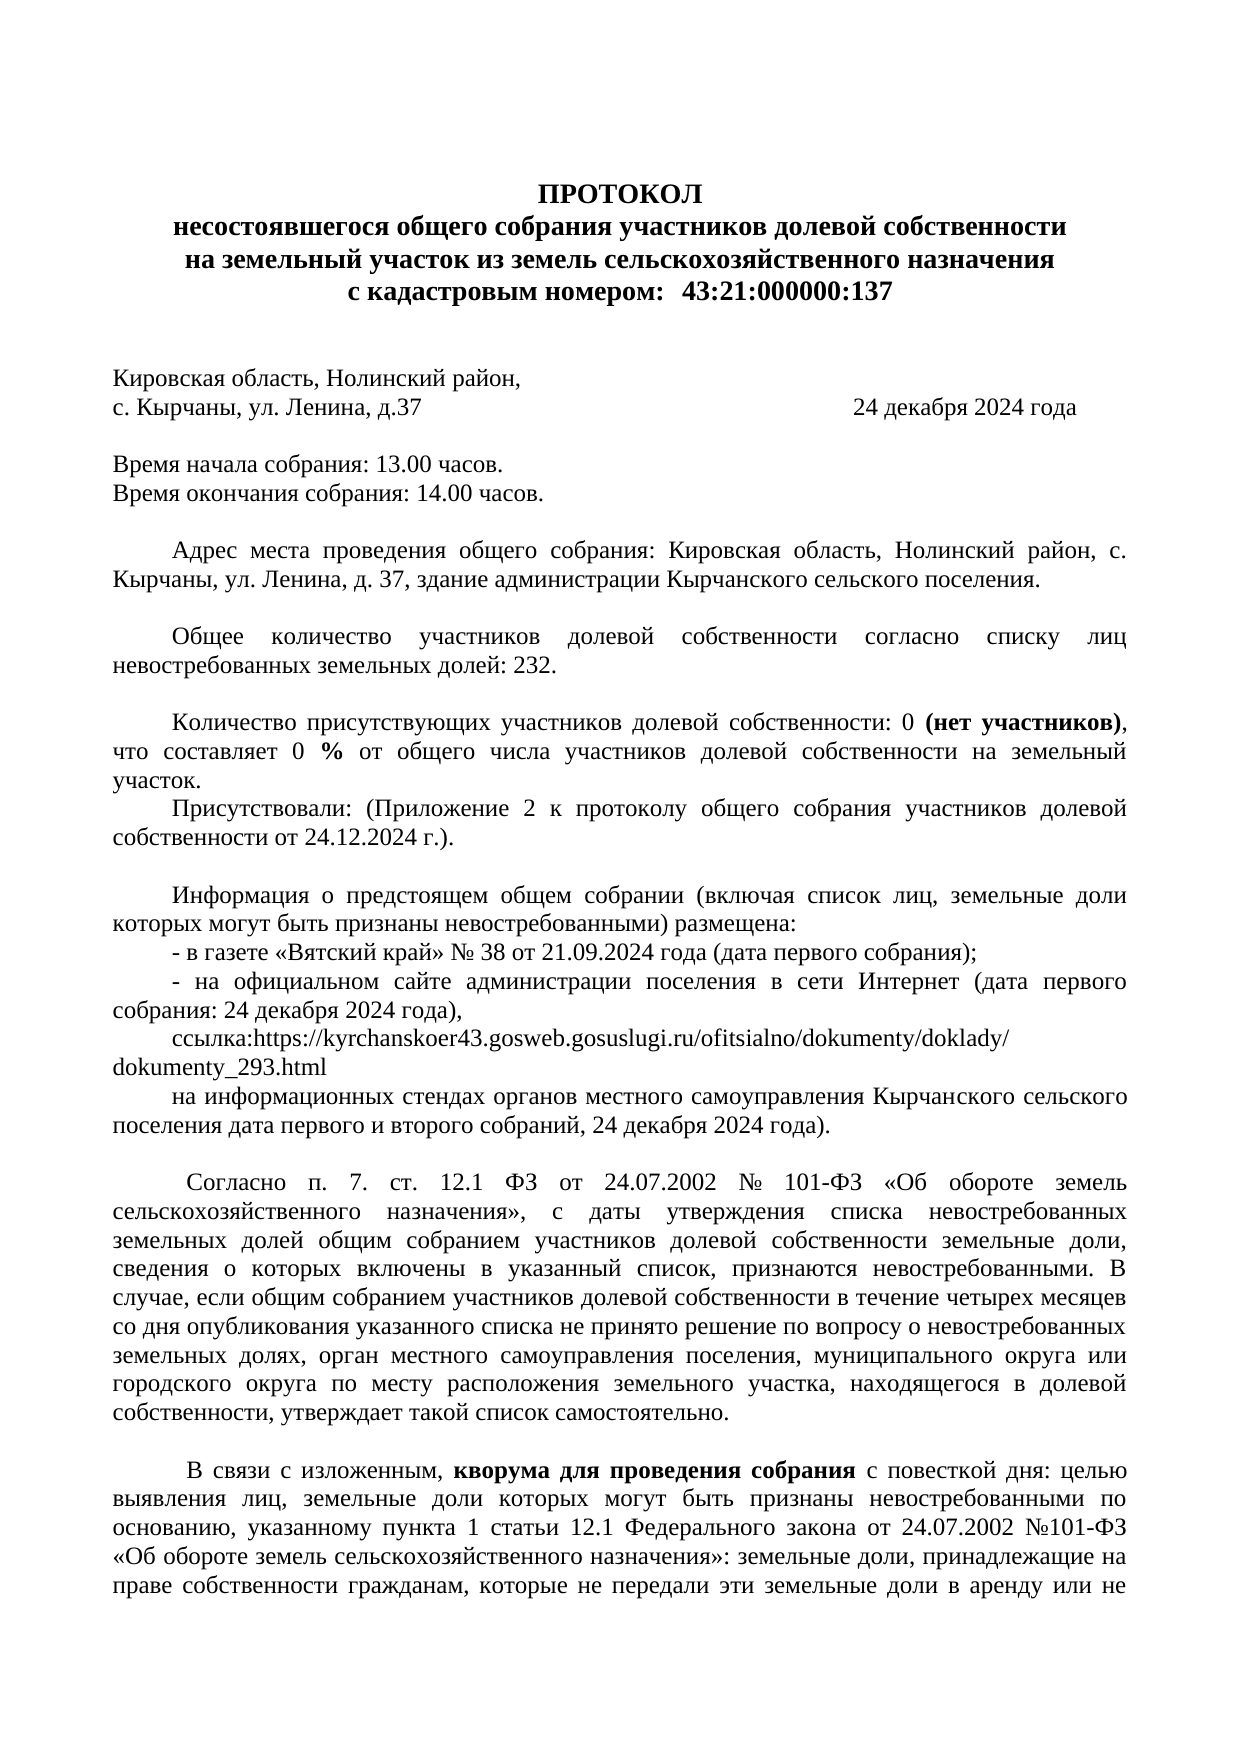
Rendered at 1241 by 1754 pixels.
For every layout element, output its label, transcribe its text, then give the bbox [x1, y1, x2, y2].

text с. Кырчаны, ул. Ленина, д.37 24 декабря 2024 года [112, 392, 1128, 421]
text - в газете «Вятский край» № 38 от 21.09.2024 года (дата первого собрания); [112, 937, 1128, 966]
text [112, 1455, 1128, 1598]
text Информация о предстоящем общем собрании (включая список лиц, земельные доли которых могут быть признаны невостребованными) размещена: [112, 880, 1128, 937]
text Время начала собрания: 13.00 часов. [112, 449, 1128, 478]
text Присутствовали: (Приложение 2 к протоколу общего собрания участников долевой собственности от 24.12.2024 г.). [112, 793, 1128, 851]
text с кадастровым номером: 43:21:000000:137 [112, 274, 1128, 307]
text Общее количество участников долевой собственности согласно списку лиц невостребованных земельных долей: 232. [112, 621, 1128, 678]
text Количество присутствующих участников долевой собственности: 0 (нет участников), что составляет 0 % от общего числа участников долевой собственности на земельный участок. [112, 707, 1128, 793]
text Согласно п. 7. ст. 12.1 ФЗ от 24.07.2002 № 101-ФЗ «Об обороте земель сельскохозяйственного назначения», с даты утверждения списка невостребованных земельных долей общим собранием участников долевой собственности земельные доли, сведения о которых включены в указанный список, признаются невостребованными. В случае, если общим собранием участников долевой собственности в течение четырех месяцев со дня опубликования указанного списка не принято решение по вопросу о невостребованных земельных долях, орган местного самоуправления поселения, муниципального округа или городского округа по месту расположения земельного участка, находящегося в долевой собственности, утверждает такой список самостоятельно. [112, 1167, 1128, 1426]
text ПРОТОКОЛ [112, 177, 1128, 209]
text - на официальном сайте администрации поселения в сети Интернет (дата первого собрания: 24 декабря 2024 года), [112, 966, 1128, 1023]
text на информационных стендах органов местного самоуправления Кырчанского сельского поселения дата первого и второго собраний, 24 декабря 2024 года). [112, 1081, 1128, 1138]
text Кировская область, Нолинский район, [112, 363, 1128, 392]
text Время окончания собрания: 14.00 часов. [112, 478, 1128, 507]
text несостоявшегося общего собрания участников долевой собственности [112, 209, 1128, 242]
text Адрес места проведения общего собрания: Кировская область, Нолинский район, с. Кырчаны, ул. Ленина, д. 37, здание администрации Кырчанского сельского поселения. [112, 535, 1128, 593]
text ссылка:https://kyrchanskoer43.gosweb.gosuslugi.ru/ofitsialno/dokumenty/doklady/dokumenty_293.html [112, 1023, 1128, 1081]
text на земельный участок из земель сельскохозяйственного назначения [112, 242, 1128, 274]
